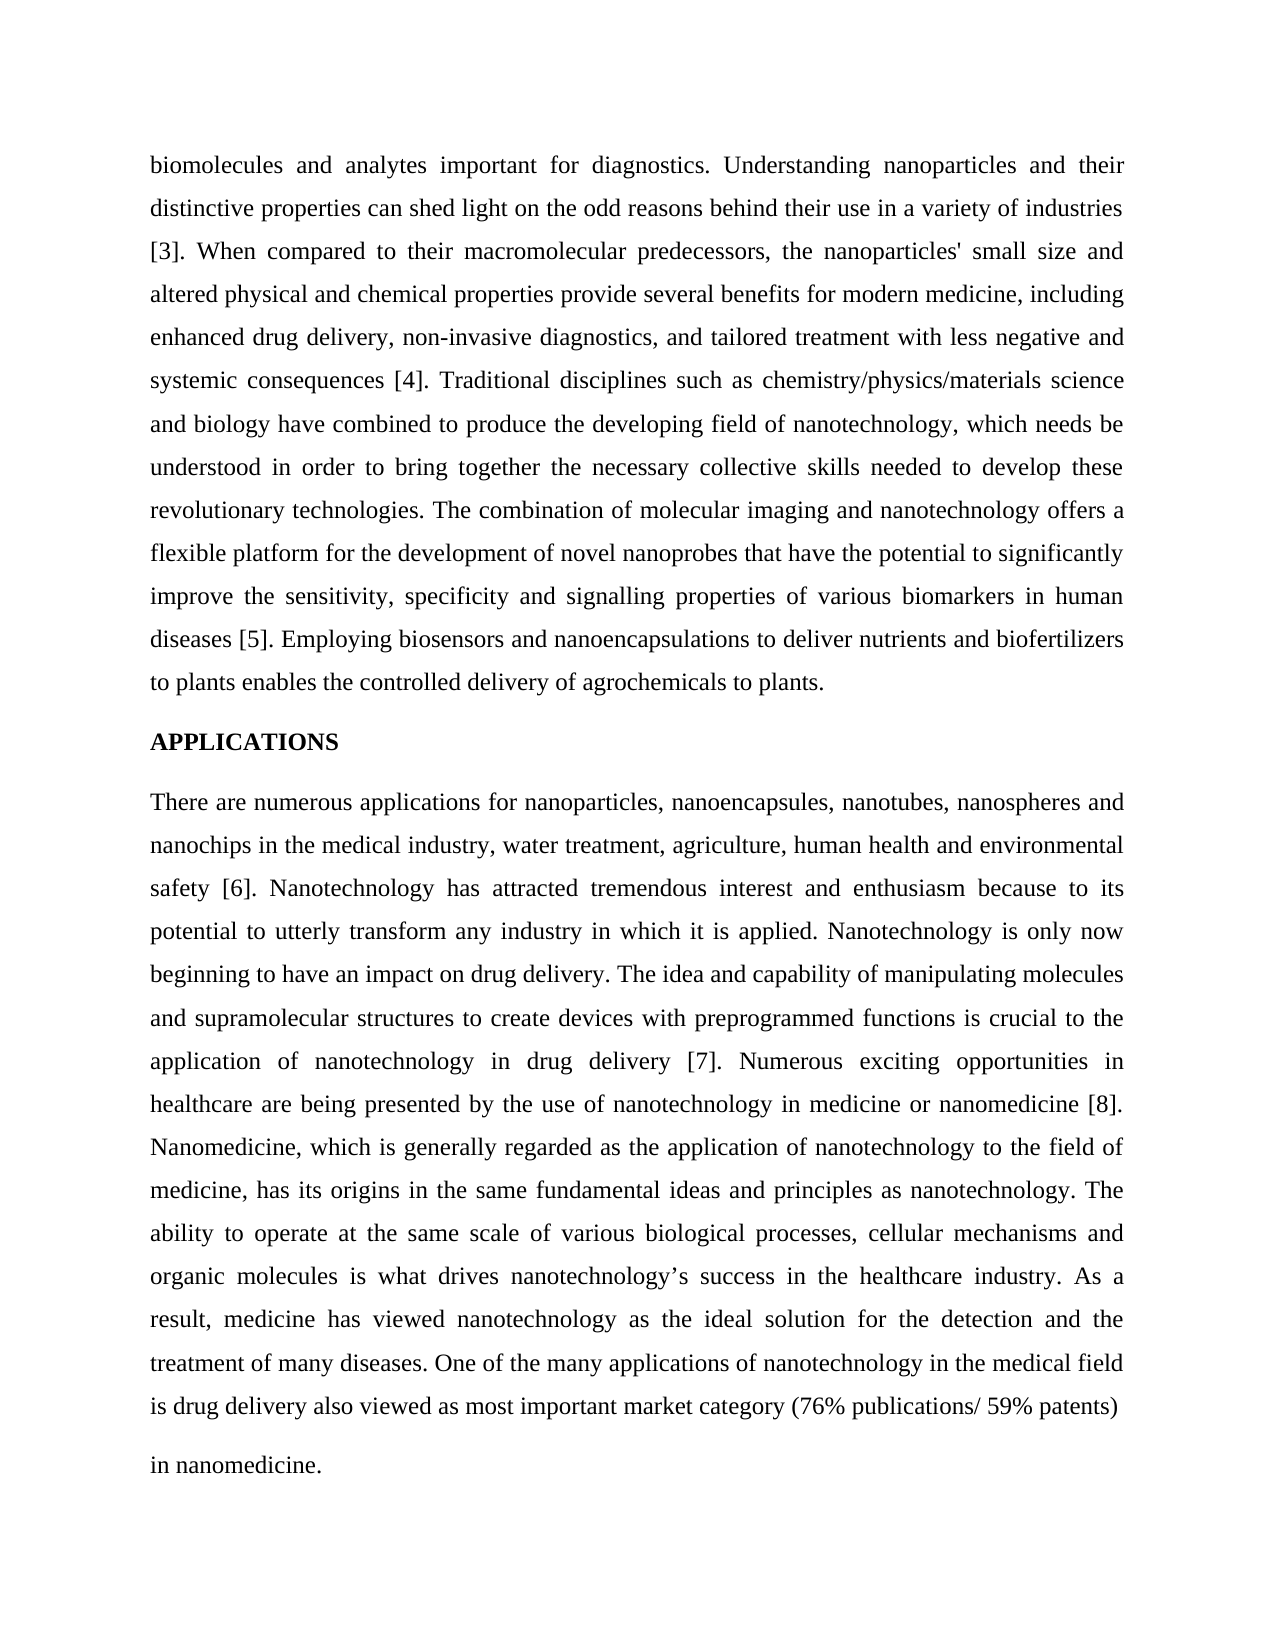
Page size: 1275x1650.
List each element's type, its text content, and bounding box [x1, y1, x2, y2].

text in nanomedicine. [150, 1451, 1125, 1479]
text There are numerous applications for nanoparticles, nanoencapsules, nanotubes, nanospheres and nanochips in the medical industry, water treatment, agriculture, human health and environmental safety [6]. Nanotechnology has attracted tremendous interest and enthusiasm because to its potential to utterly transform any industry in which it is applied. Nanotechnology is only now beginning to have an impact on drug delivery. The idea and capability of manipulating molecules and supramolecular structures to create devices with preprogrammed functions is crucial to the application of nanotechnology in drug delivery [7]. Numerous exciting opportunities in healthcare are being presented by the use of nanotechnology in medicine or nanomedicine [8]. Nanomedicine, which is generally regarded as the application of nanotechnology to the field of medicine, has its origins in the same fundamental ideas and principles as nanotechnology. The ability to operate at the same scale of various biological processes, cellular mechanisms and organic molecules is what drives nanotechnology’s success in the healthcare industry. As a result, medicine has viewed nanotechnology as the ideal solution for the detection and the treatment of many diseases. One of the many applications of nanotechnology in the medical field is drug delivery also viewed as most important market category (76% publications/ 59% patents) [150, 787, 1125, 1419]
text APPLICATIONS [150, 727, 1125, 756]
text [150, 150, 1125, 696]
